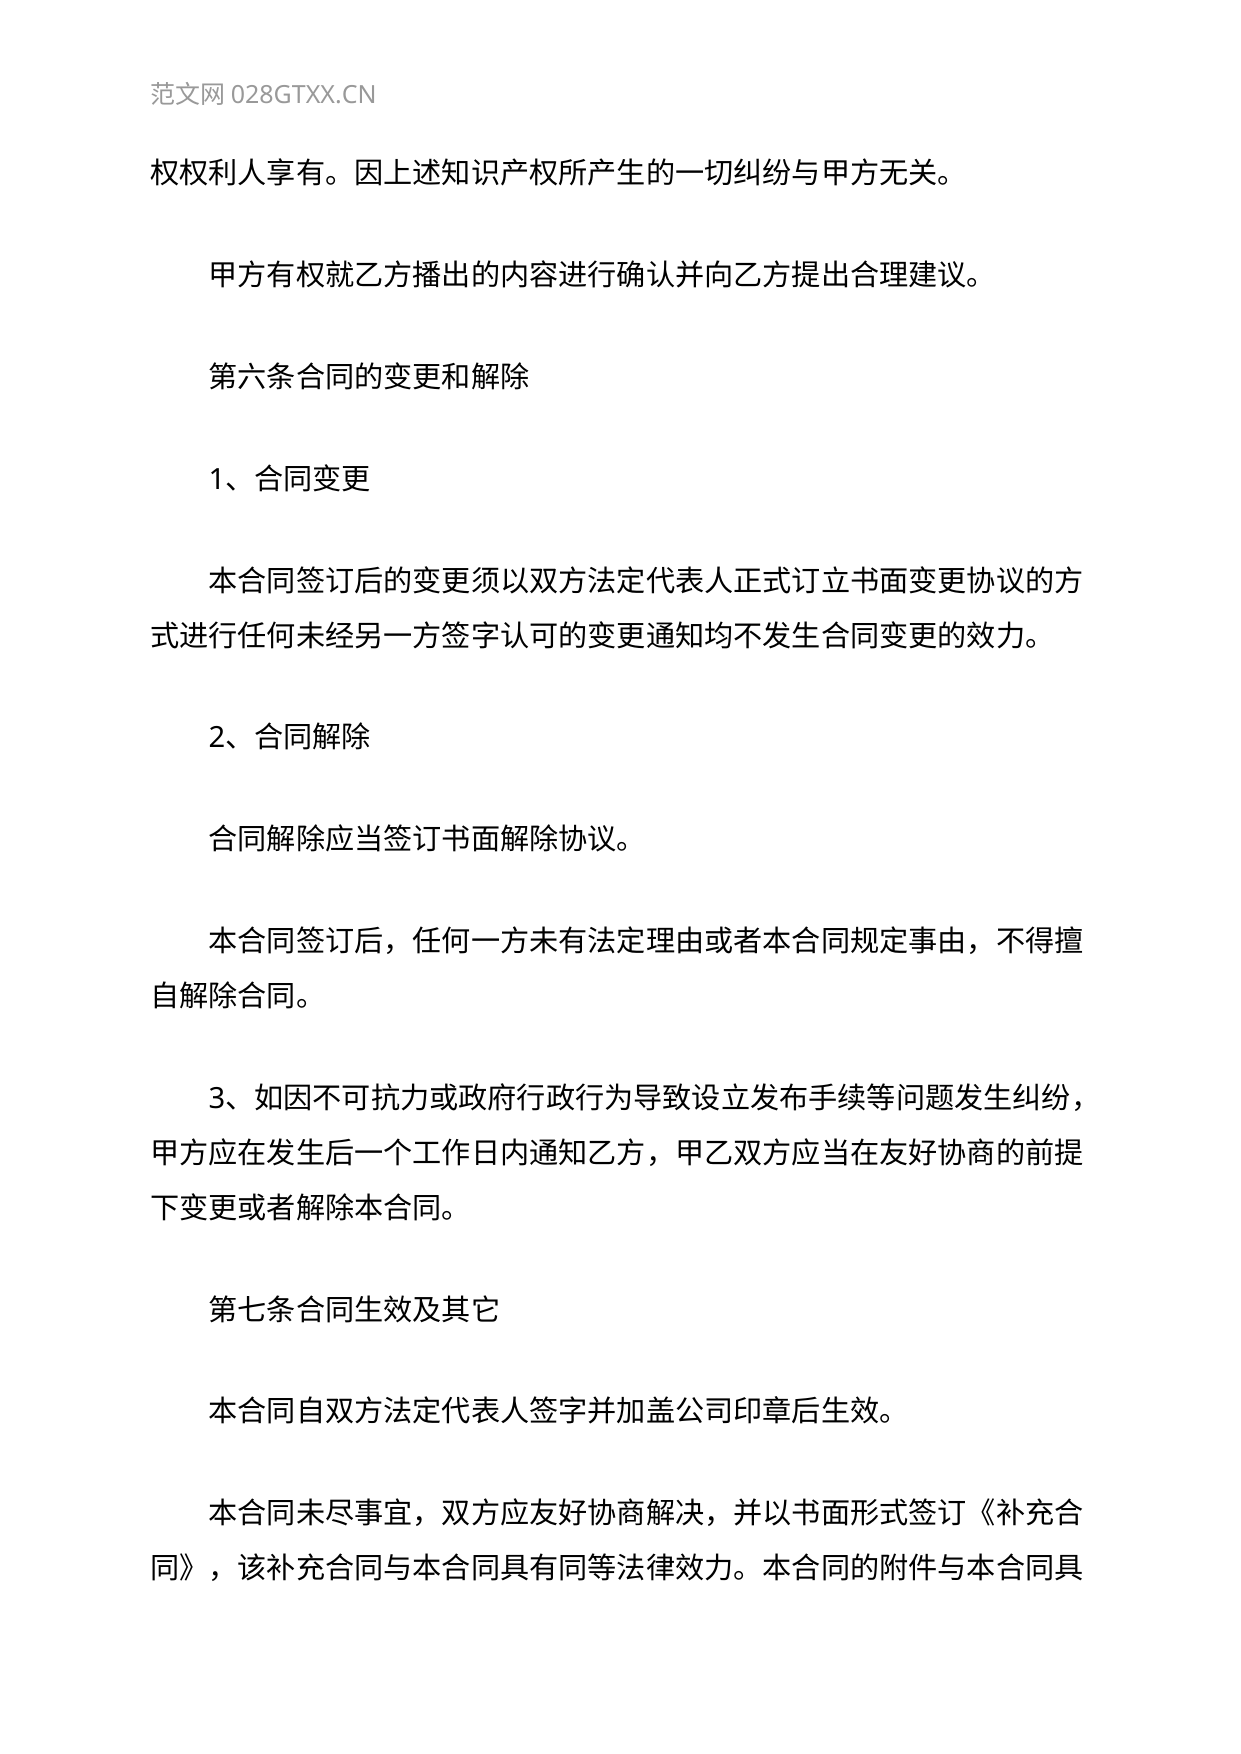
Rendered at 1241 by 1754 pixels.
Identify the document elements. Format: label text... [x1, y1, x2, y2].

text 第六条合同的变更和解除 [150, 353, 1090, 396]
text 2、合同解除 [150, 714, 1090, 756]
text 第七条合同生效及其它 [150, 1286, 1090, 1328]
text 本合同签订后的变更须以双方法定代表人正式订立书面变更协议的方式进行任何未经另一方签字认可的变更通知均不发生合同变更的效力。 [150, 557, 1090, 654]
text 3、如因不可抗力或政府行政行为导致设立发布手续等问题发生纠纷，甲方应在发生后一个工作日内通知乙方，甲乙双方应当在友好协商的前提下变更或者解除本合同。 [150, 1074, 1090, 1227]
text 甲方有权就乙方播出的内容进行确认并向乙方提出合理建议。 [150, 252, 1090, 294]
text 本合同签订后，任何一方未有法定理由或者本合同规定事由，不得擅自解除合同。 [150, 918, 1090, 1015]
text 1、合同变更 [150, 455, 1090, 498]
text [150, 150, 1090, 192]
text 合同解除应当签订书面解除协议。 [150, 816, 1090, 858]
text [150, 1489, 1090, 1587]
text 本合同自双方法定代表人签字并加盖公司印章后生效。 [150, 1388, 1090, 1430]
